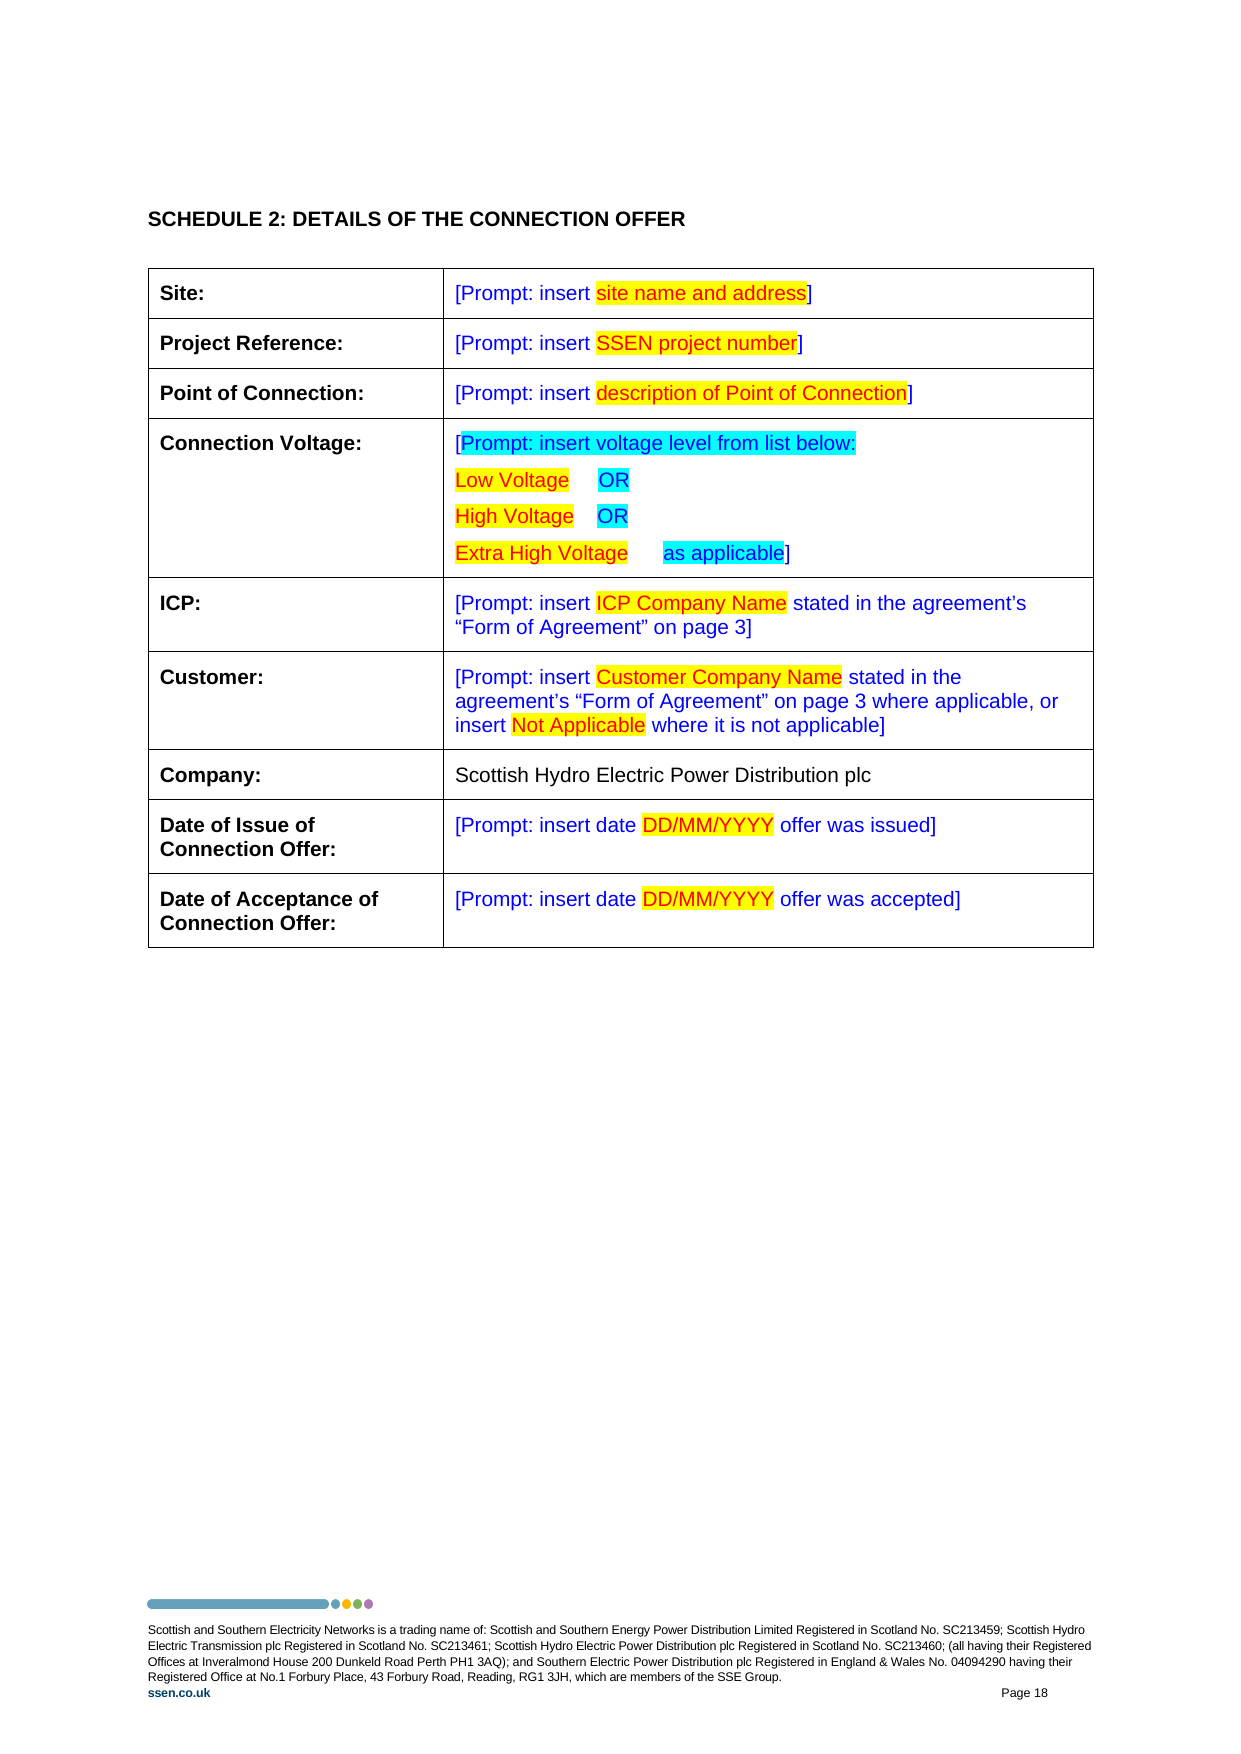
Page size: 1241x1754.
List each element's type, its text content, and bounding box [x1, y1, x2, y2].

table_cell Customer: [149, 652, 443, 749]
table_cell Company: [149, 750, 443, 799]
table_cell [Prompt: insert description of Point of Connection] [444, 369, 1093, 418]
table_cell [Prompt: insert ICP Company Name stated in the agreement’s “Form of Agreement” on page 3] [444, 578, 1093, 651]
table_cell Project Reference: [149, 319, 443, 368]
subtitle SCHEDULE 2: DETAILS OF THE CONNECTION OFFER [148, 207, 1093, 231]
table_cell Connection Voltage: [149, 419, 443, 577]
table_cell Scottish Hydro Electric Power Distribution plc [444, 750, 1093, 799]
table_cell Date of Acceptance of Connection Offer: [149, 874, 443, 947]
table_cell Date of Issue of Connection Offer: [149, 800, 443, 873]
picture [147, 1599, 373, 1609]
table_cell ICP: [149, 578, 443, 651]
table_cell [Prompt: insert SSEN project number] [444, 319, 1093, 368]
table_cell [Prompt: insert date DD/MM/YYYY offer was accepted] [444, 874, 1093, 947]
table_cell [Prompt: insert date DD/MM/YYYY offer was issued] [444, 800, 1093, 873]
table_cell [Prompt: insert Customer Company Name stated in the agreement’s “Form of Agreement” on page 3 where applicable, or insert Not Applicable where it is not applicable] [444, 652, 1093, 749]
table_header [Prompt: insert site name and address] [444, 269, 1093, 318]
table_header Site: [149, 269, 443, 318]
table_cell Point of Connection: [149, 369, 443, 418]
table_cell [Prompt: insert voltage level from list below: Low Voltage OR High Voltage OR Extra High Voltage as applicable] [444, 419, 1093, 577]
